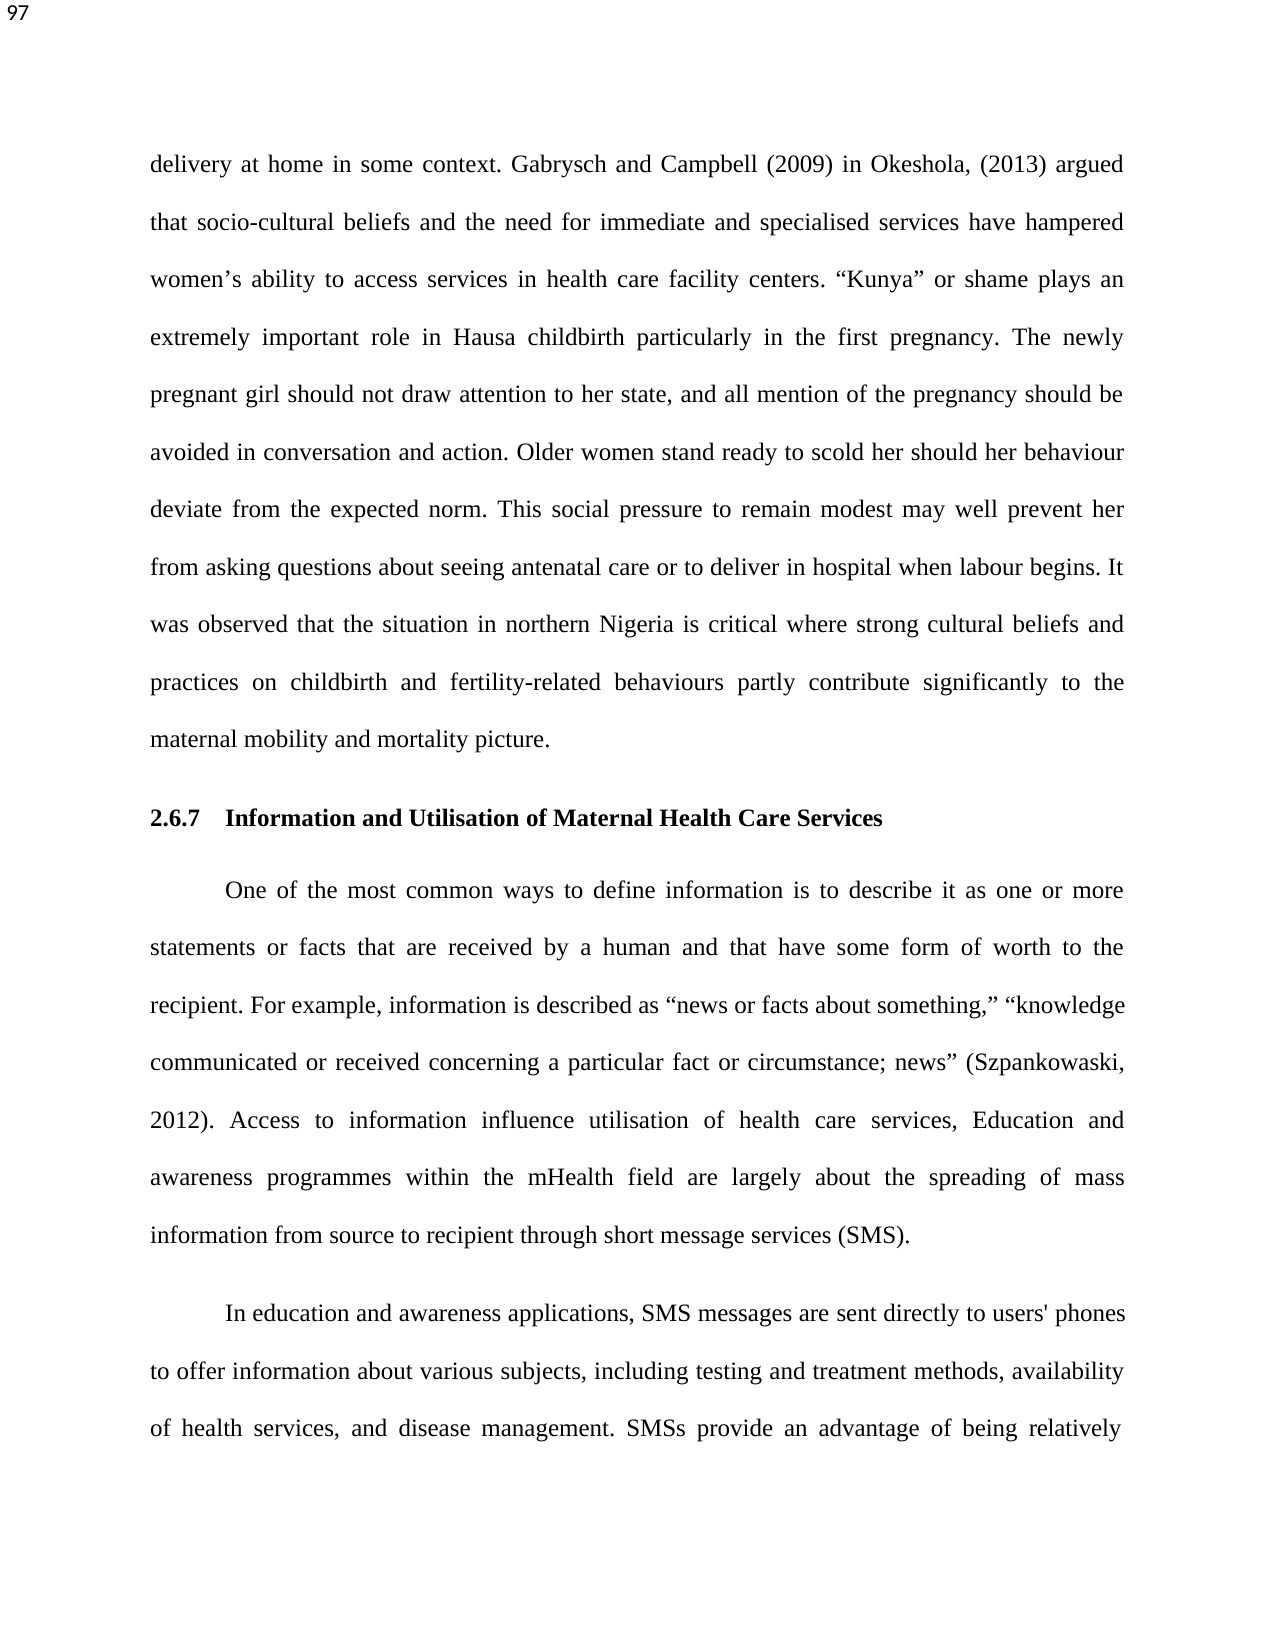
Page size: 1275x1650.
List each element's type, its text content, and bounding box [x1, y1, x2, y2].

text One of the most common ways to define information is to describe it as one or more statements or facts that are received by a human and that have some form of worth to the recipient. For example, information is described as “news or facts about something,” “knowledge communicated or received concerning a particular fact or circumstance; news” (Szpankowaski, 2012). Access to information influence utilisation of health care services, Education and awareness programmes within the mHealth field are largely about the spreading of mass information from source to recipient through short message services (SMS). [150, 875, 1126, 1248]
text In education and awareness applications, SMS messages are sent directly to users' phones to offer information about various subjects, including testing and treatment methods, availability of health services, and disease management. SMSs provide an advantage of being relatively [150, 1298, 1126, 1442]
text delivery at home in some context. Gabrysch and Campbell (2009) in Okeshola, (2013) argued that socio-cultural beliefs and the need for immediate and specialised services have hampered women’s ability to access services in health care facility centers. “Kunya” or shame plays an extremely important role in Hausa childbirth particularly in the first pregnancy. The newly pregnant girl should not draw attention to her state, and all mention of the pregnancy should be avoided in conversation and action. Older women stand ready to scold her should her behaviour deviate from the expected norm. This social pressure to remain modest may well prevent her from asking questions about seeing antenatal care or to deliver in hospital when labour begins. It was observed that the situation in northern Nigeria is critical where strong cultural beliefs and practices on childbirth and fertility-related behaviours partly contribute significantly to the maternal mobility and mortality picture. [150, 149, 1125, 753]
subtitle Information and Utilisation of Maternal Health Care Services [150, 803, 1200, 832]
